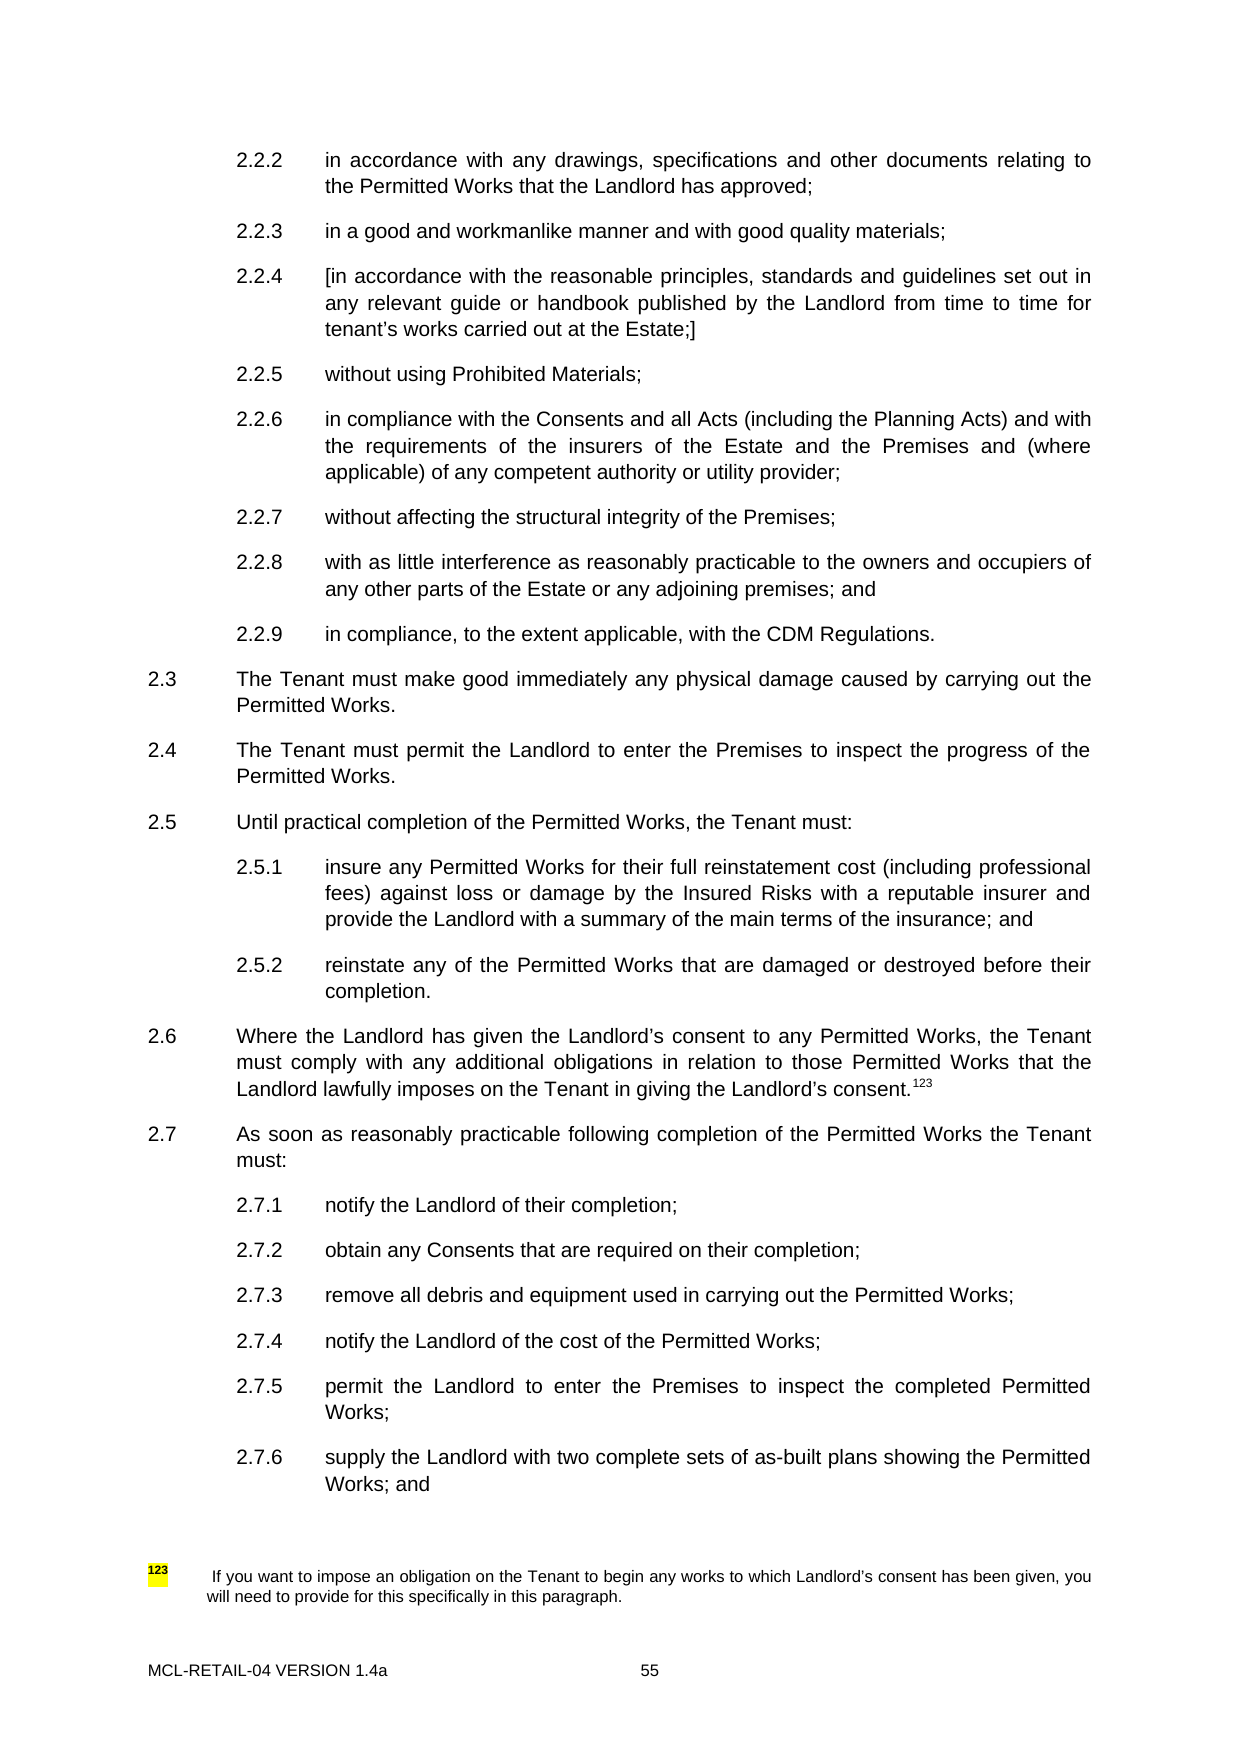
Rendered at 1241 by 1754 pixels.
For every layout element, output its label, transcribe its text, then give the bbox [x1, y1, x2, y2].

text in accordance with any drawings, specifications and other documents relating to the Permitted Works that the Landlord has approved; [236, 148, 1093, 198]
text notify the Landlord of the cost of the Permitted Works; [236, 1328, 1093, 1352]
text notify the Landlord of their completion; [236, 1193, 1093, 1217]
text in compliance, to the extent applicable, with the CDM Regulations. [236, 621, 1093, 645]
text remove all debris and equipment used in carrying out the Permitted Works; [236, 1283, 1093, 1307]
text in compliance with the Consents and all Acts (including the Planning Acts) and with the requirements of the insurers of the Estate and the Premises and (where applicable) of any competent authority or utility provider; [236, 407, 1093, 484]
text without using Prohibited Materials; [236, 362, 1093, 386]
text in a good and workmanlike manner and with good quality materials; [236, 219, 1093, 243]
text As soon as reasonably practicable following completion of the Permitted Works the Tenant must: [148, 1122, 1093, 1172]
text with as little interference as reasonably practicable to the owners and occupiers of any other parts of the Estate or any adjoining premises; and [236, 550, 1093, 600]
text permit the Landlord to enter the Premises to inspect the completed Permitted Works; [236, 1373, 1093, 1424]
text insure any Permitted Works for their full reinstatement cost (including professional fees) against loss or damage by the Insured Risks with a reputable insurer and provide the Landlord with a summary of the main terms of the insurance; and [236, 854, 1093, 931]
text obtain any Consents that are required on their completion; [236, 1238, 1093, 1262]
text supply the Landlord with two complete sets of as-built plans showing the Permitted Works; and [236, 1445, 1093, 1495]
text The Tenant must make good immediately any physical damage caused by carrying out the Permitted Works. [148, 667, 1093, 717]
text Until practical completion of the Permitted Works, the Tenant must: [148, 809, 1093, 833]
text The Tenant must permit the Landlord to enter the Premises to inspect the progress of the Permitted Works. [148, 738, 1093, 788]
text without affecting the structural integrity of the Premises; [236, 505, 1093, 529]
text Where the Landlord has given the Landlord’s consent to any Permitted Works, the Tenant must comply with any additional obligations in relation to those Permitted Works that the Landlord lawfully imposes on the Tenant in giving the Landlord’s consent. [148, 1024, 1093, 1101]
text [in accordance with the reasonable principles, standards and guidelines set out in any relevant guide or handbook published by the Landlord from time to time for tenant’s works carried out at the Estate;] [236, 264, 1093, 341]
text reinstate any of the Permitted Works that are damaged or destroyed before their completion. [236, 952, 1093, 1003]
